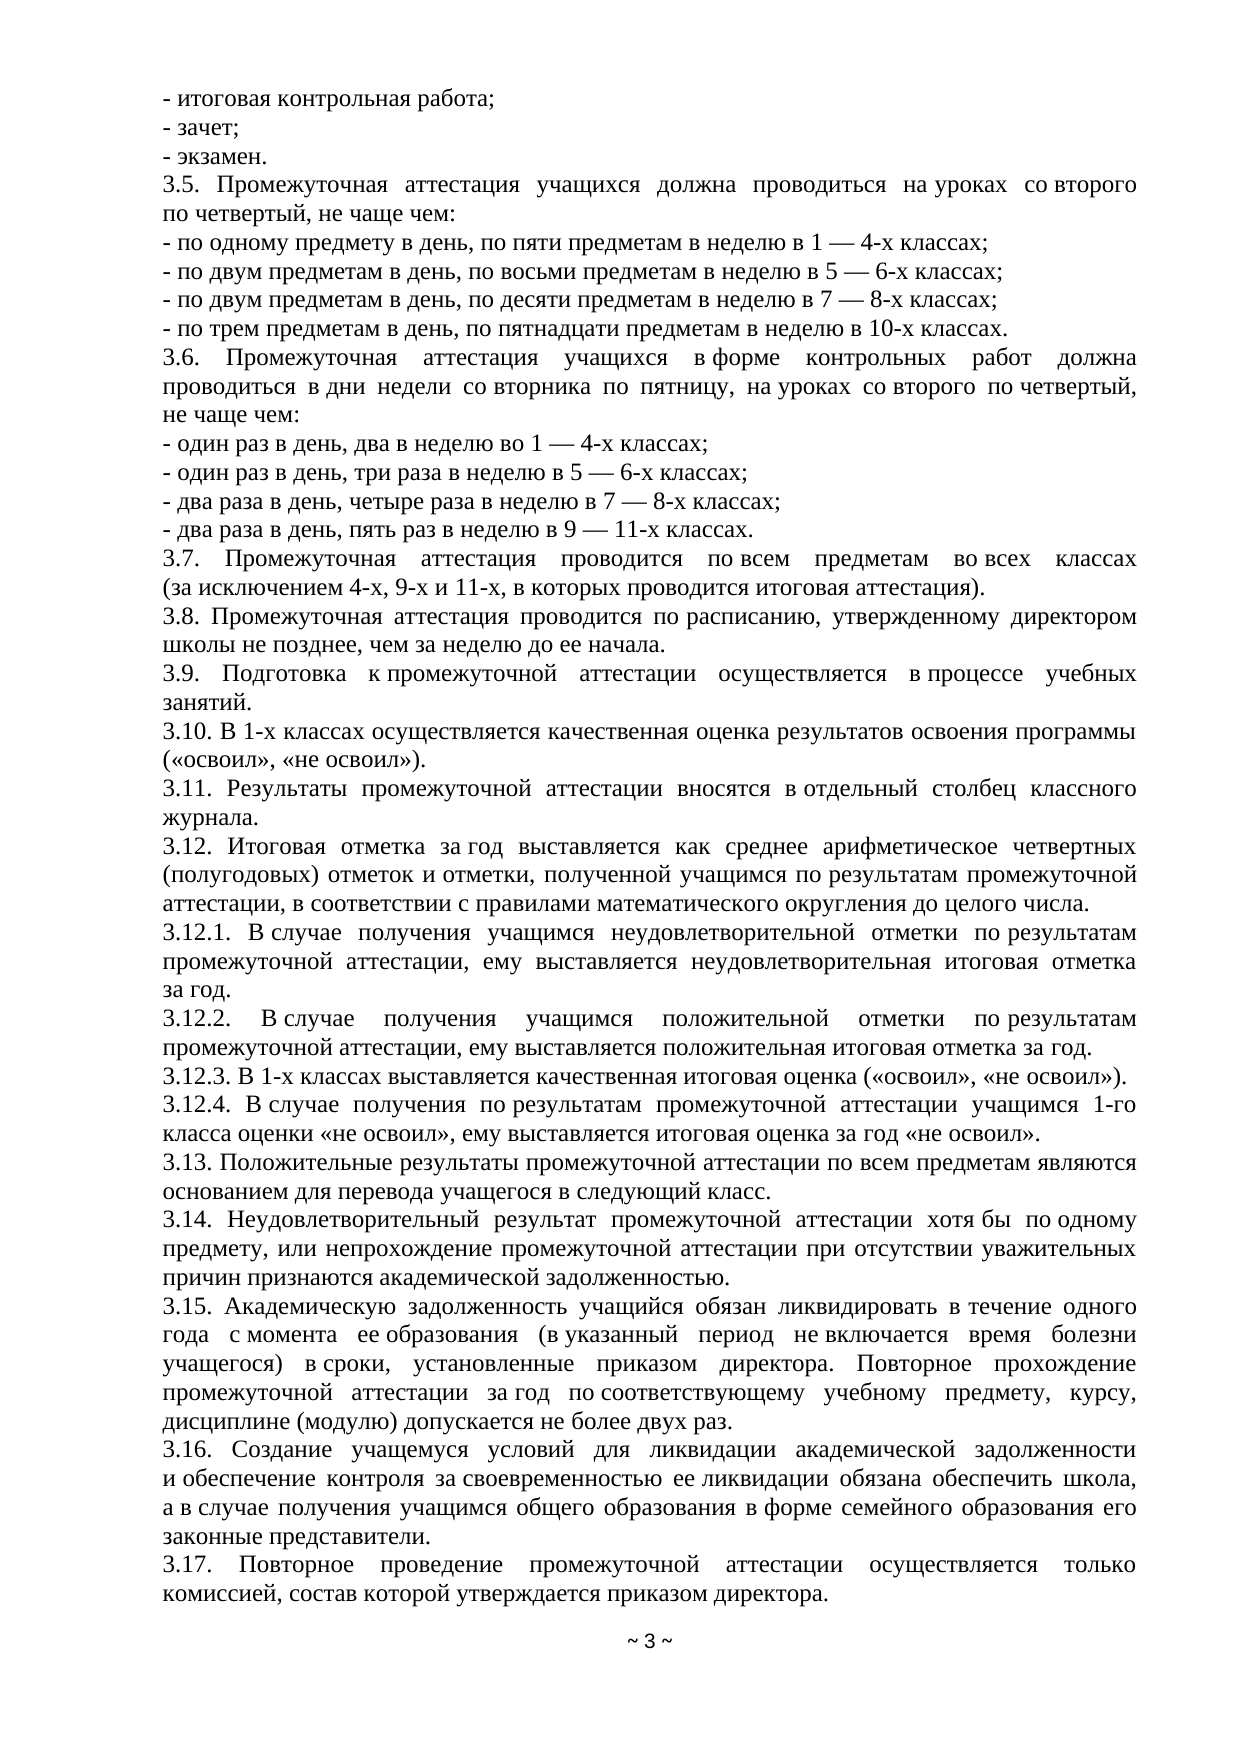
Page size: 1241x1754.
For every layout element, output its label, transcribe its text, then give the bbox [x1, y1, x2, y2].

text 3.16. Создание учащемуся условий для ликвидации академической задолженности и обеспечение контроля за своевременностью ее ликвидации обязана обеспечить школа, а в случае получения учащимся общего образования в форме семейного образования его законные представители. [162, 1434, 1137, 1549]
text 3.13. Положительные результаты промежуточной аттестации по всем предметам являются основанием для перевода учащегося в следующий класс. [162, 1147, 1137, 1204]
text - один раз в день, три раза в неделю в 5 — 6-х классах; [162, 457, 1137, 486]
text - итоговая контрольная работа; [162, 83, 1137, 112]
text 3.11. Результаты промежуточной аттестации вносятся в отдельный столбец классного журнала. [162, 773, 1137, 831]
text 3.9. Подготовка к промежуточной аттестации осуществляется в процессе учебных занятий. [162, 658, 1137, 716]
text 3.14. Неудовлетворительный результат промежуточной аттестации хотя бы по одному предмету, или непрохождение промежуточной аттестации при отсутствии уважительных причин признаются академической задолженностью. [162, 1204, 1137, 1291]
text 3.15. Академическую задолженность учащийся обязан ликвидировать в течение одного года с момента ее образования (в указанный период не включается время болезни учащегося) в сроки, установленные приказом директора. Повторное прохождение промежуточной аттестации за год по соответствующему учебному предмету, курсу, дисциплине (модулю) допускается не более двух раз. [162, 1291, 1137, 1434]
text - два раза в день, четыре раза в неделю в 7 — 8-х классах; [162, 486, 1137, 514]
text - по трем предметам в день, по пятнадцати предметам в неделю в 10-х классах. [162, 313, 1137, 342]
text 3.12.3. В 1-х классах выставляется качественная итоговая оценка («освоил», «не освоил»). [162, 1061, 1137, 1089]
text 3.12. Итоговая отметка за год выставляется как среднее арифметическое четвертных (полугодовых) отметок и отметки, полученной учащимся по результатам промежуточной аттестации, в соответствии с правилами математического округления до целого числа. [162, 831, 1137, 917]
text - экзамен. [162, 141, 1137, 169]
text 3.10. В 1-х классах осуществляется качественная оценка результатов освоения программы («освоил», «не освоил»). [162, 716, 1137, 773]
text - зачет; [162, 112, 1137, 141]
text 3.12.4. В случае получения по результатам промежуточной аттестации учащимся 1-го класса оценки «не освоил», ему выставляется итоговая оценка за год «не освоил». [162, 1089, 1137, 1147]
text 3.5. Промежуточная аттестация учащихся должна проводиться на уроках со второго по четвертый, не чаще чем: [162, 169, 1137, 227]
text - по двум предметам в день, по восьми предметам в неделю в 5 — 6-х классах; [162, 256, 1137, 284]
text 3.12.2. В случае получения учащимся положительной отметки по результатам промежуточной аттестации, ему выставляется положительная итоговая отметка за год. [162, 1003, 1137, 1061]
text - два раза в день, пять раз в неделю в 9 — 11-х классах. [162, 514, 1137, 543]
text 3.7. Промежуточная аттестация проводится по всем предметам во всех классах (за исключением 4-х, 9-х и 11-х, в которых проводится итоговая аттестация). [162, 543, 1137, 601]
text - по двум предметам в день, по десяти предметам в неделю в 7 — 8-х классах; [162, 284, 1137, 313]
text 3.6. Промежуточная аттестация учащихся в форме контрольных работ должна проводиться в дни недели со вторника по пятницу, на уроках со второго по четвертый, не чаще чем: [162, 342, 1137, 428]
text 3.8. Промежуточная аттестация проводится по расписанию, утвержденному директором школы не позднее, чем за неделю до ее начала. [162, 601, 1137, 658]
text 3.17. Повторное проведение промежуточной аттестации осуществляется только комиссией, состав которой утверждается приказом директора. [162, 1549, 1137, 1607]
text - один раз в день, два в неделю во 1 — 4-х классах; [162, 428, 1137, 457]
text - по одному предмету в день, по пяти предметам в неделю в 1 — 4-х классах; [162, 227, 1137, 256]
text 3.12.1. В случае получения учащимся неудовлетворительной отметки по результатам промежуточной аттестации, ему выставляется неудовлетворительная итоговая отметка за год. [162, 917, 1137, 1003]
